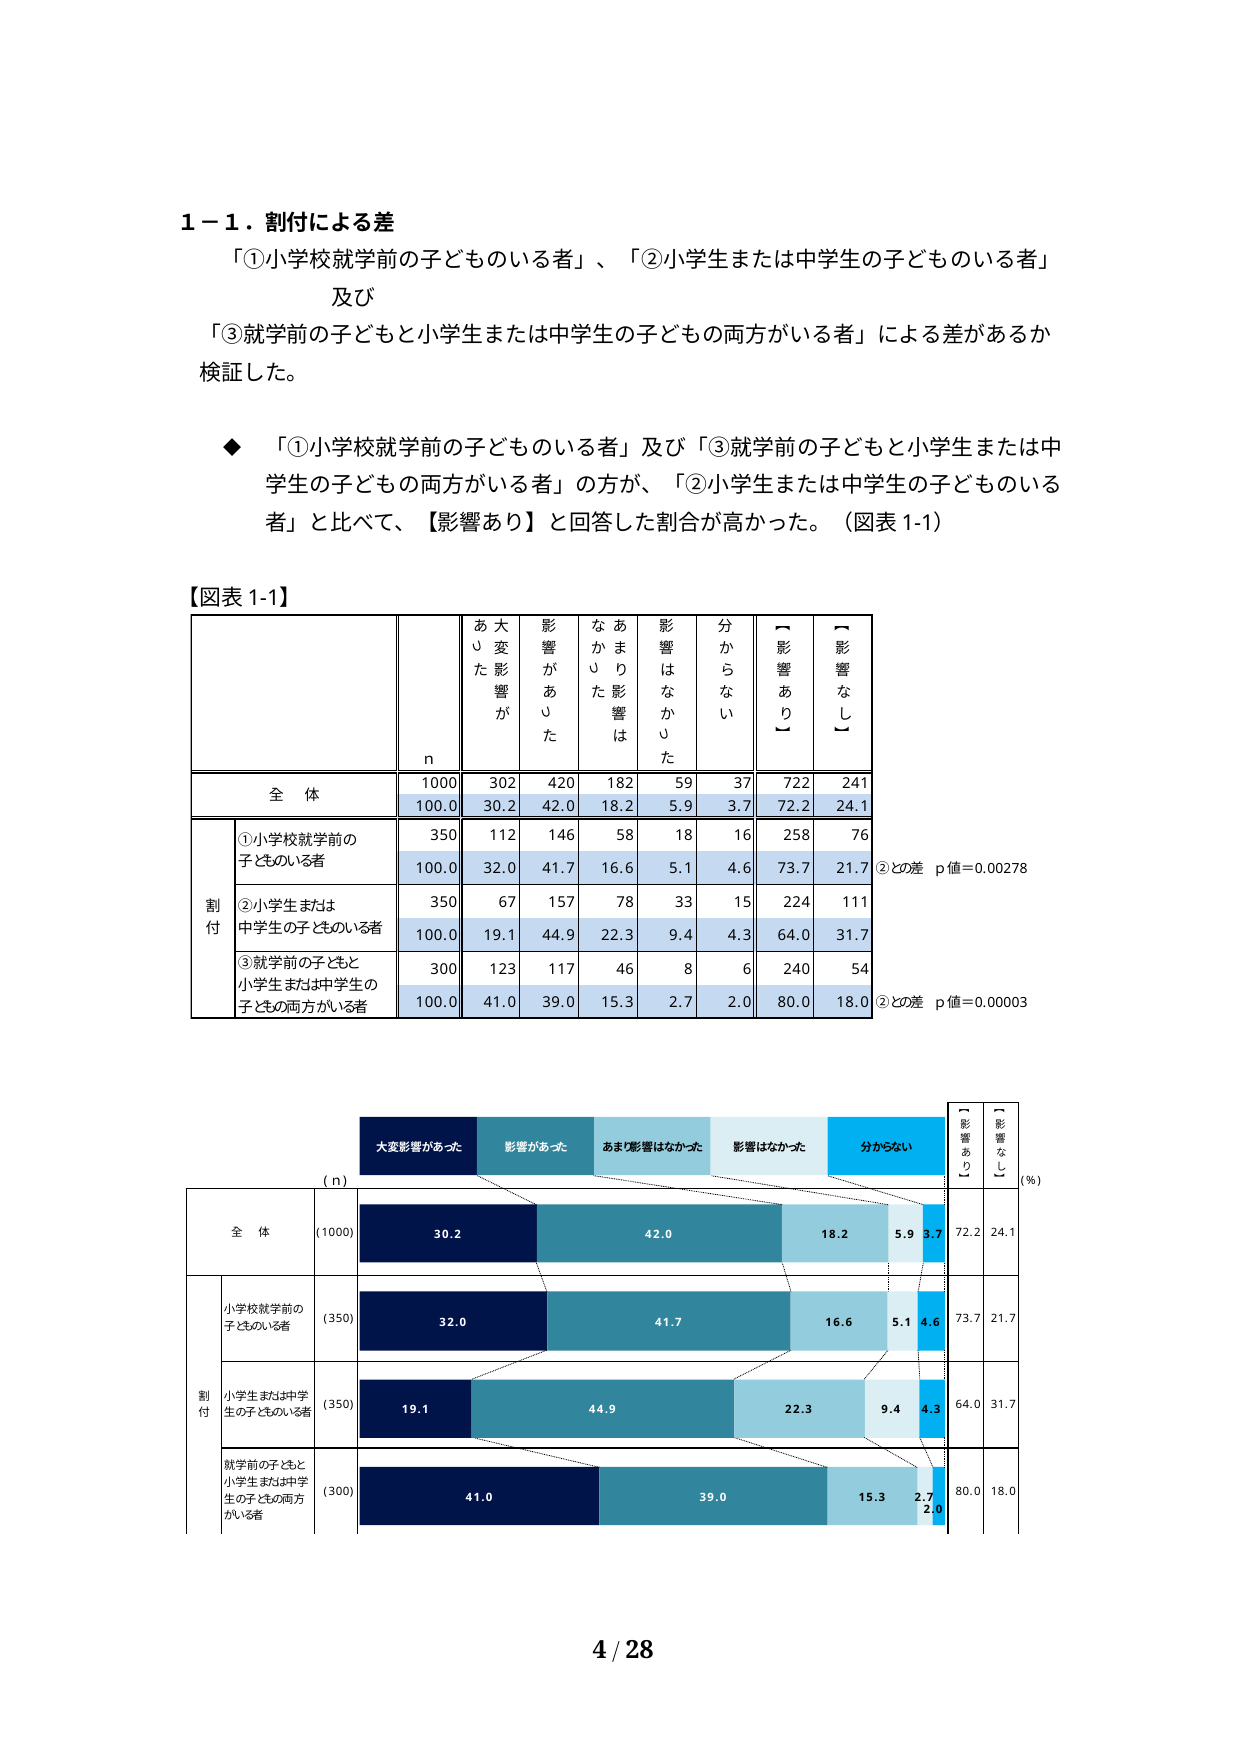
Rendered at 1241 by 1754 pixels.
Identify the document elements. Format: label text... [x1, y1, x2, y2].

text 「①小学校就学前の子どものいる者」、「②小学生または中学生の子どものいる者」及び [177, 239, 1063, 314]
text 「③就学前の子どもと小学生または中学生の子どもの両方がいる者」による差があるか [199, 314, 1063, 352]
text １－１．割付による差 [177, 202, 1063, 239]
text 検証した。 [177, 352, 1063, 389]
text 【図表1-1】 [177, 577, 1063, 614]
list 「①小学校就学前の子どものいる者」及び「③就学前の子どもと小学生または中学生の子どもの両方がいる者」の方が、「②小学生または中学生の子どものいる者」と比べて、【影響あり】と回答した割合が高かった。（図表1-1） [221, 427, 1063, 539]
